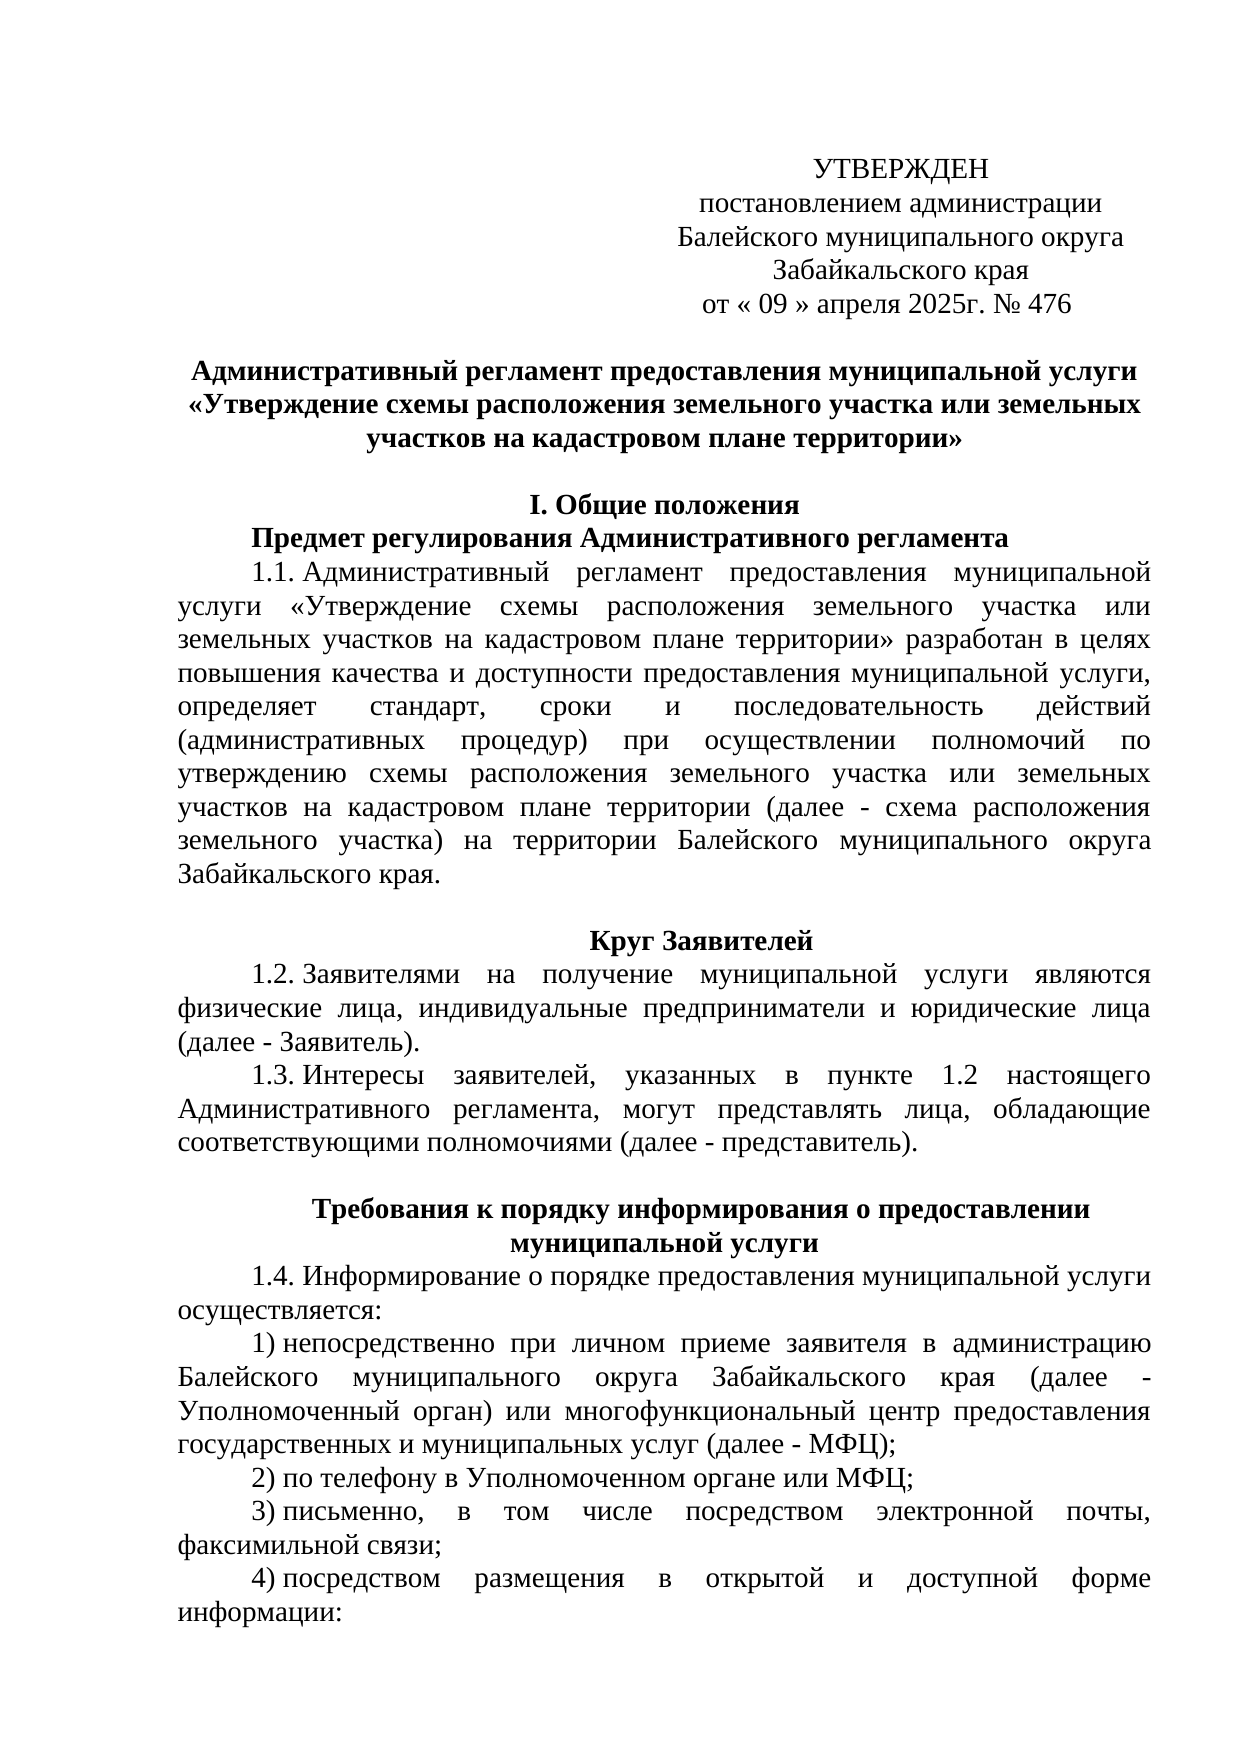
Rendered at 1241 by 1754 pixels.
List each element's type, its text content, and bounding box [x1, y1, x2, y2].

text 1.2. Заявителями на получение муниципальной услуги являются физические лица, индивидуальные предприниматели и юридические лица (далее - Заявитель). [177, 957, 1152, 1057]
text 1.4. Информирование о порядке предоставления муниципальной услуги осуществляется: [177, 1258, 1152, 1326]
text 1.1. Административный регламент предоставления муниципальной услуги «Утверждение схемы расположения земельного участка или земельных участков на кадастровом плане территории» разработан в целях повышения качества и доступности предоставления муниципальной услуги, определяет стандарт, сроки и последовательность действий (административных процедур) при осуществлении полномочий по утверждению схемы расположения земельного участка или земельных участков на кадастровом плане территории (далее - схема расположения земельного участка) на территории Балейского муниципального округа Забайкальского края. [177, 554, 1152, 889]
text Предмет регулирования Административного регламента [177, 521, 1152, 554]
text постановлением администрации [650, 185, 1152, 219]
text 1) непосредственно при личном приеме заявителя в администрацию Балейского муниципального округа Забайкальского края (далее - Уполномоченный орган) или многофункциональный центр предоставления государственных и муниципальных услуг (далее - МФЦ); [177, 1326, 1152, 1460]
text I. Общие положения [177, 487, 1152, 521]
text 2) по телефону в Уполномоченном органе или МФЦ; [177, 1460, 1152, 1493]
text Круг Заявителей [177, 923, 1152, 957]
text 1.3. Интересы заявителей, указанных в пункте 1.2 настоящего Административного регламента, могут представлять лица, обладающие соответствующими полномочиями (далее - представитель). [177, 1057, 1152, 1158]
text Балейского муниципального округа Забайкальского края [650, 219, 1152, 286]
text от « 09 » апреля 2025г. № 476 [177, 286, 1152, 319]
text Требования к порядку информирования о предоставлении муниципальной услуги [177, 1191, 1152, 1258]
text УТВЕРЖДЕН [650, 152, 1152, 185]
text Административный регламент предоставления муниципальной услуги «Утверждение схемы расположения земельного участка или земельных участков на кадастровом плане территории» [177, 353, 1152, 453]
text 4) посредством размещения в открытой и доступной форме информации: [177, 1560, 1152, 1627]
text 3) письменно, в том числе посредством электронной почты, факсимильной связи; [177, 1493, 1152, 1560]
